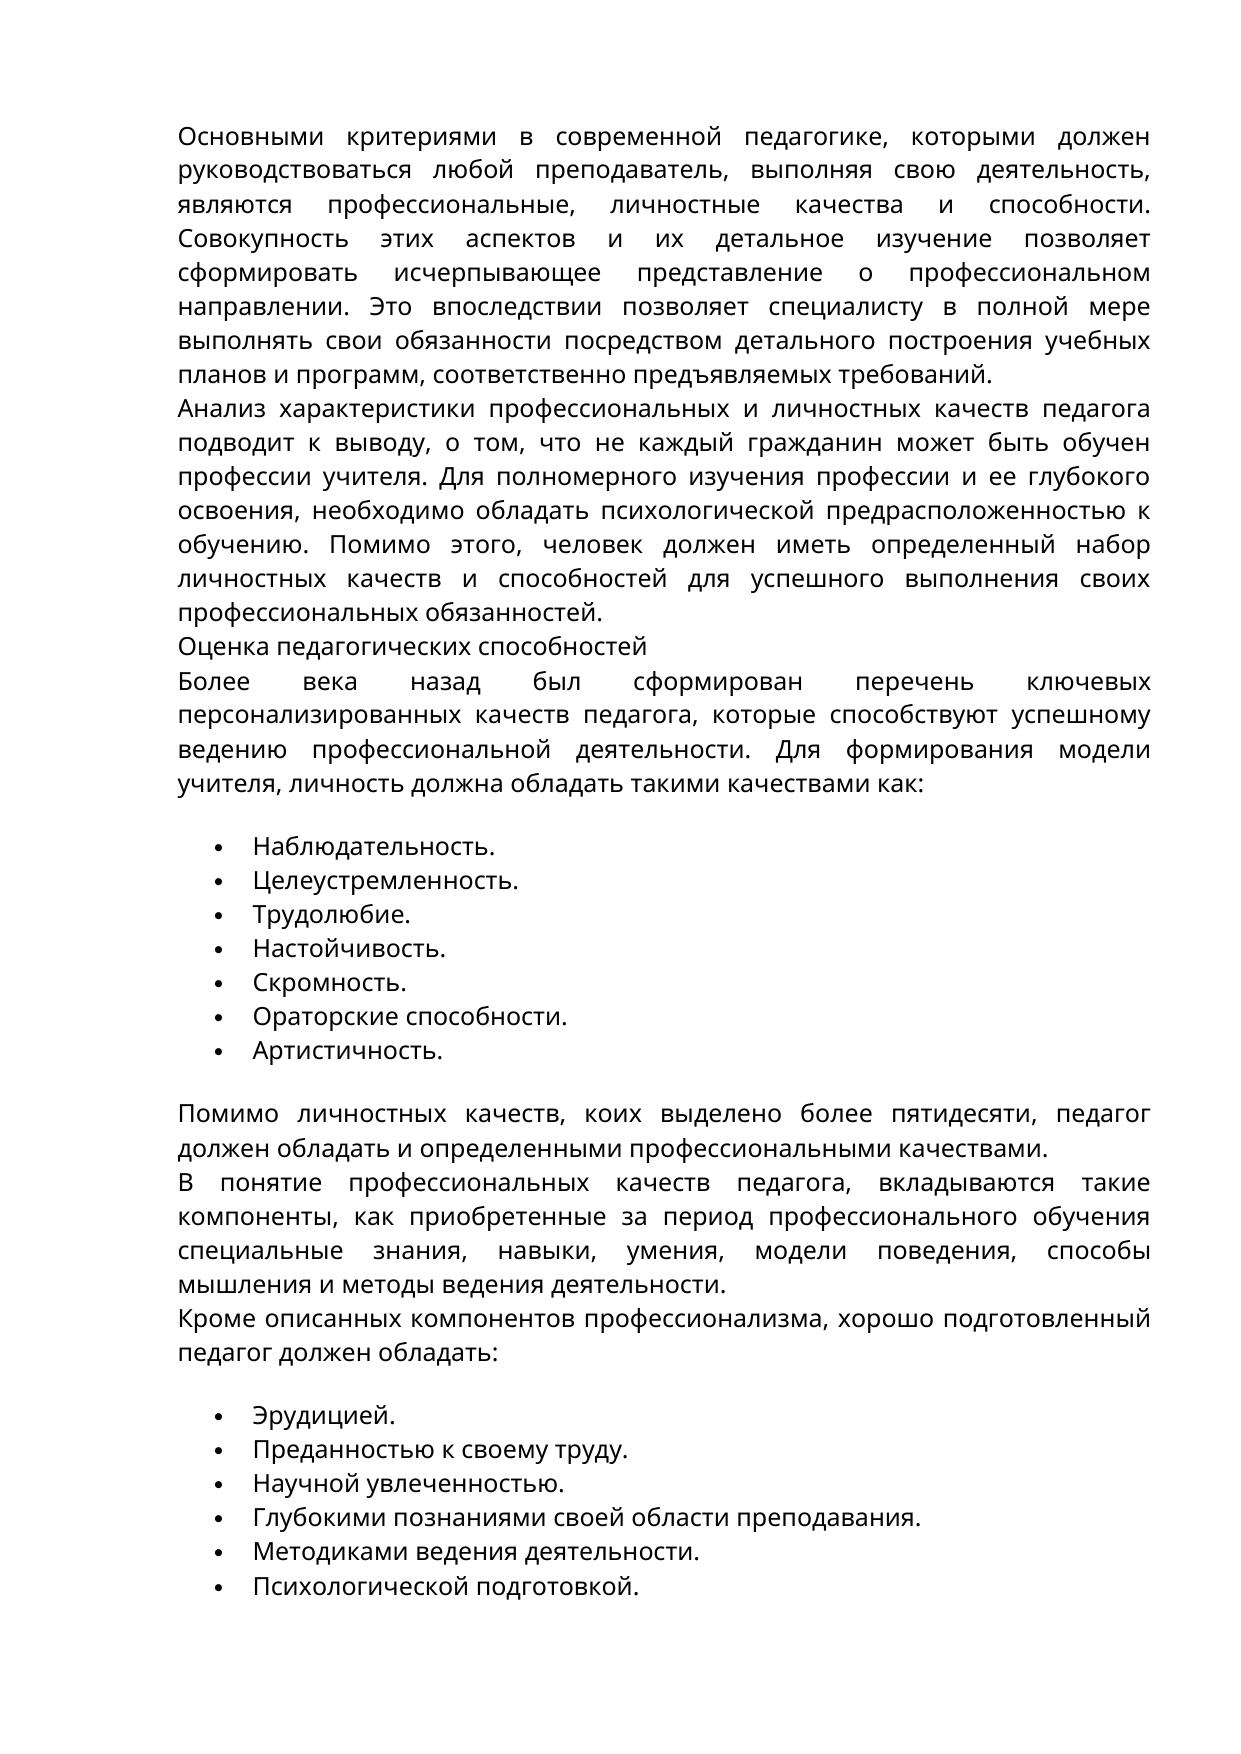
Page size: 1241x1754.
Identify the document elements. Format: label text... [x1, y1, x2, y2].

list Целеустремленность. [215, 863, 1152, 897]
list Наблюдательность. [215, 828, 1152, 863]
list Методиками ведения деятельности. [215, 1534, 1152, 1568]
list Ораторские способности. [215, 999, 1152, 1033]
list Трудолюбие. [215, 897, 1152, 931]
list Глубокими познаниями своей области преподавания. [215, 1500, 1152, 1534]
list Скромность. [215, 965, 1152, 999]
text Помимо личностных качеств, коих выделено более пятидесяти, педагог должен обладать и определенными профессиональными качествами. [177, 1096, 1152, 1164]
list Настойчивость. [215, 931, 1152, 965]
list Научной увлеченностью. [215, 1466, 1152, 1500]
text Оценка педагогических способностей [177, 629, 1152, 663]
list Артистичность. [215, 1033, 1152, 1067]
text Анализ характеристики профессиональных и личностных качеств педагога подводит к выводу, о том, что не каждый гражданин может быть обучен профессии учителя. Для полномерного изучения профессии и ее глубокого освоения, необходимо обладать психологической предрасположенностью к обучению. Помимо этого, человек должен иметь определенный набор личностных качеств и способностей для успешного выполнения своих профессиональных обязанностей. [177, 391, 1152, 629]
text В понятие профессиональных качеств педагога, вкладываются такие компоненты, как приобретенные за период профессионального обучения специальные знания, навыки, умения, модели поведения, способы мышления и методы ведения деятельности. [177, 1164, 1152, 1301]
text Основными критериями в современной педагогике, которыми должен руководствоваться любой преподаватель, выполняя свою деятельность, являются профессиональные, личностные качества и способности. Совокупность этих аспектов и их детальное изучение позволяет сформировать исчерпывающее представление о профессиональном направлении. Это впоследствии позволяет специалисту в полной мере выполнять свои обязанности посредством детального построения учебных планов и программ, соответственно предъявляемых требований. [177, 118, 1152, 391]
text Кроме описанных компонентов профессионализма, хорошо подготовленный педагог должен обладать: [177, 1301, 1152, 1369]
list Эрудицией. [215, 1398, 1152, 1432]
list Психологической подготовкой. [215, 1568, 1152, 1602]
list Преданностью к своему труду. [215, 1432, 1152, 1466]
text Более века назад был сформирован перечень ключевых персонализированных качеств педагога, которые способствуют успешному ведению профессиональной деятельности. Для формирования модели учителя, личность должна обладать такими качествами как: [177, 663, 1152, 799]
